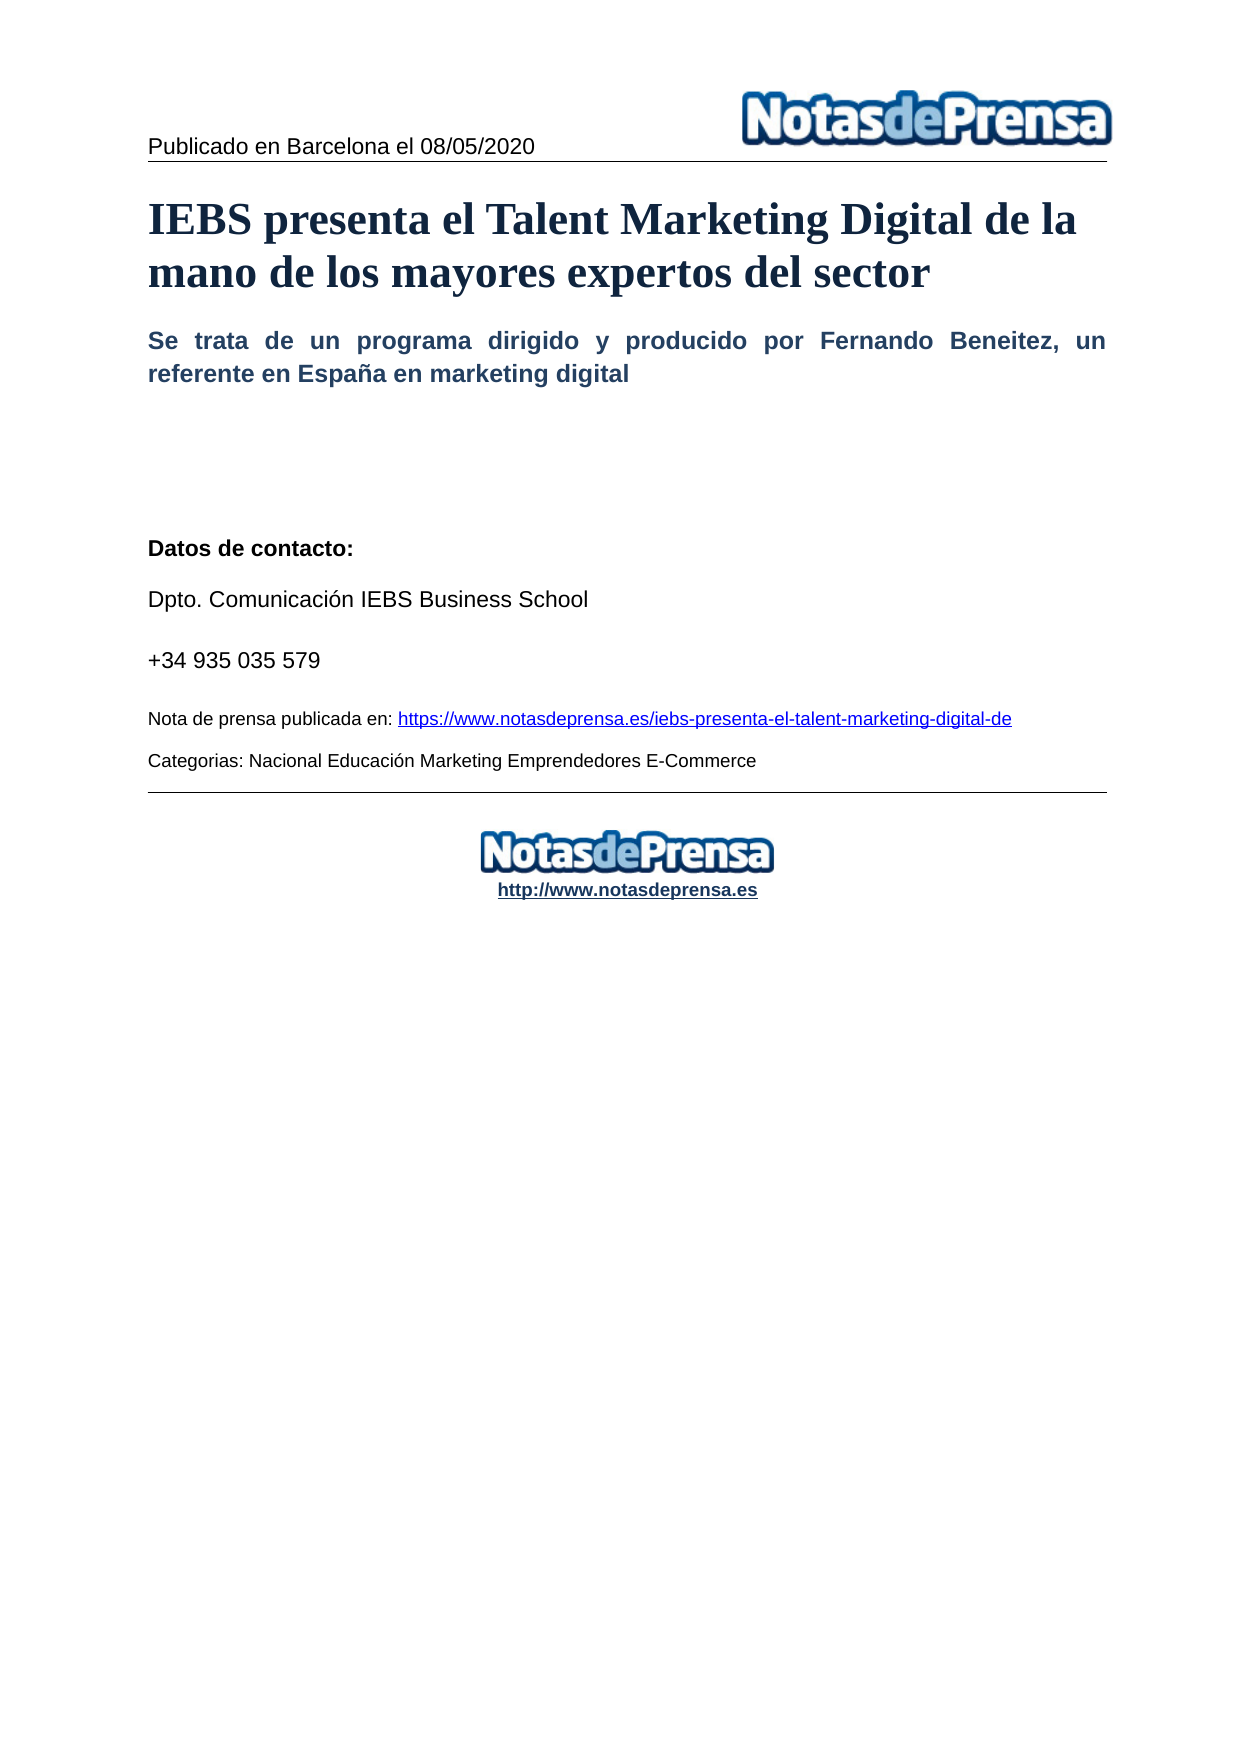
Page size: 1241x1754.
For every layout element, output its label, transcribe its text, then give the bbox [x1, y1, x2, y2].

text Publicado en Barcelona el 08/05/2020 [148, 133, 1107, 161]
text Categorias: Nacional Educación Marketing Emprendedores E-Commerce [148, 750, 1107, 771]
text Datos de contacto: [148, 535, 1107, 562]
text +34 935 035 579 [148, 647, 1063, 673]
subtitle Se trata de un programa dirigido y producido por Fernando Beneitez, un referente en España en marketing digital [148, 326, 1107, 388]
text Dpto. Comunicación IEBS Business School [148, 586, 1063, 613]
text http://www.notasdeprensa.es [148, 879, 1107, 901]
picture [742, 90, 1113, 148]
picture [480, 829, 775, 875]
subtitle IEBS presenta el Talent Marketing Digital de la mano de los mayores expertos del sector [148, 192, 1107, 297]
text Nota de prensa publicada en: https://www.notasdeprensa.es/iebs-presenta-el-talent-marketing-digital-de [148, 707, 1107, 729]
